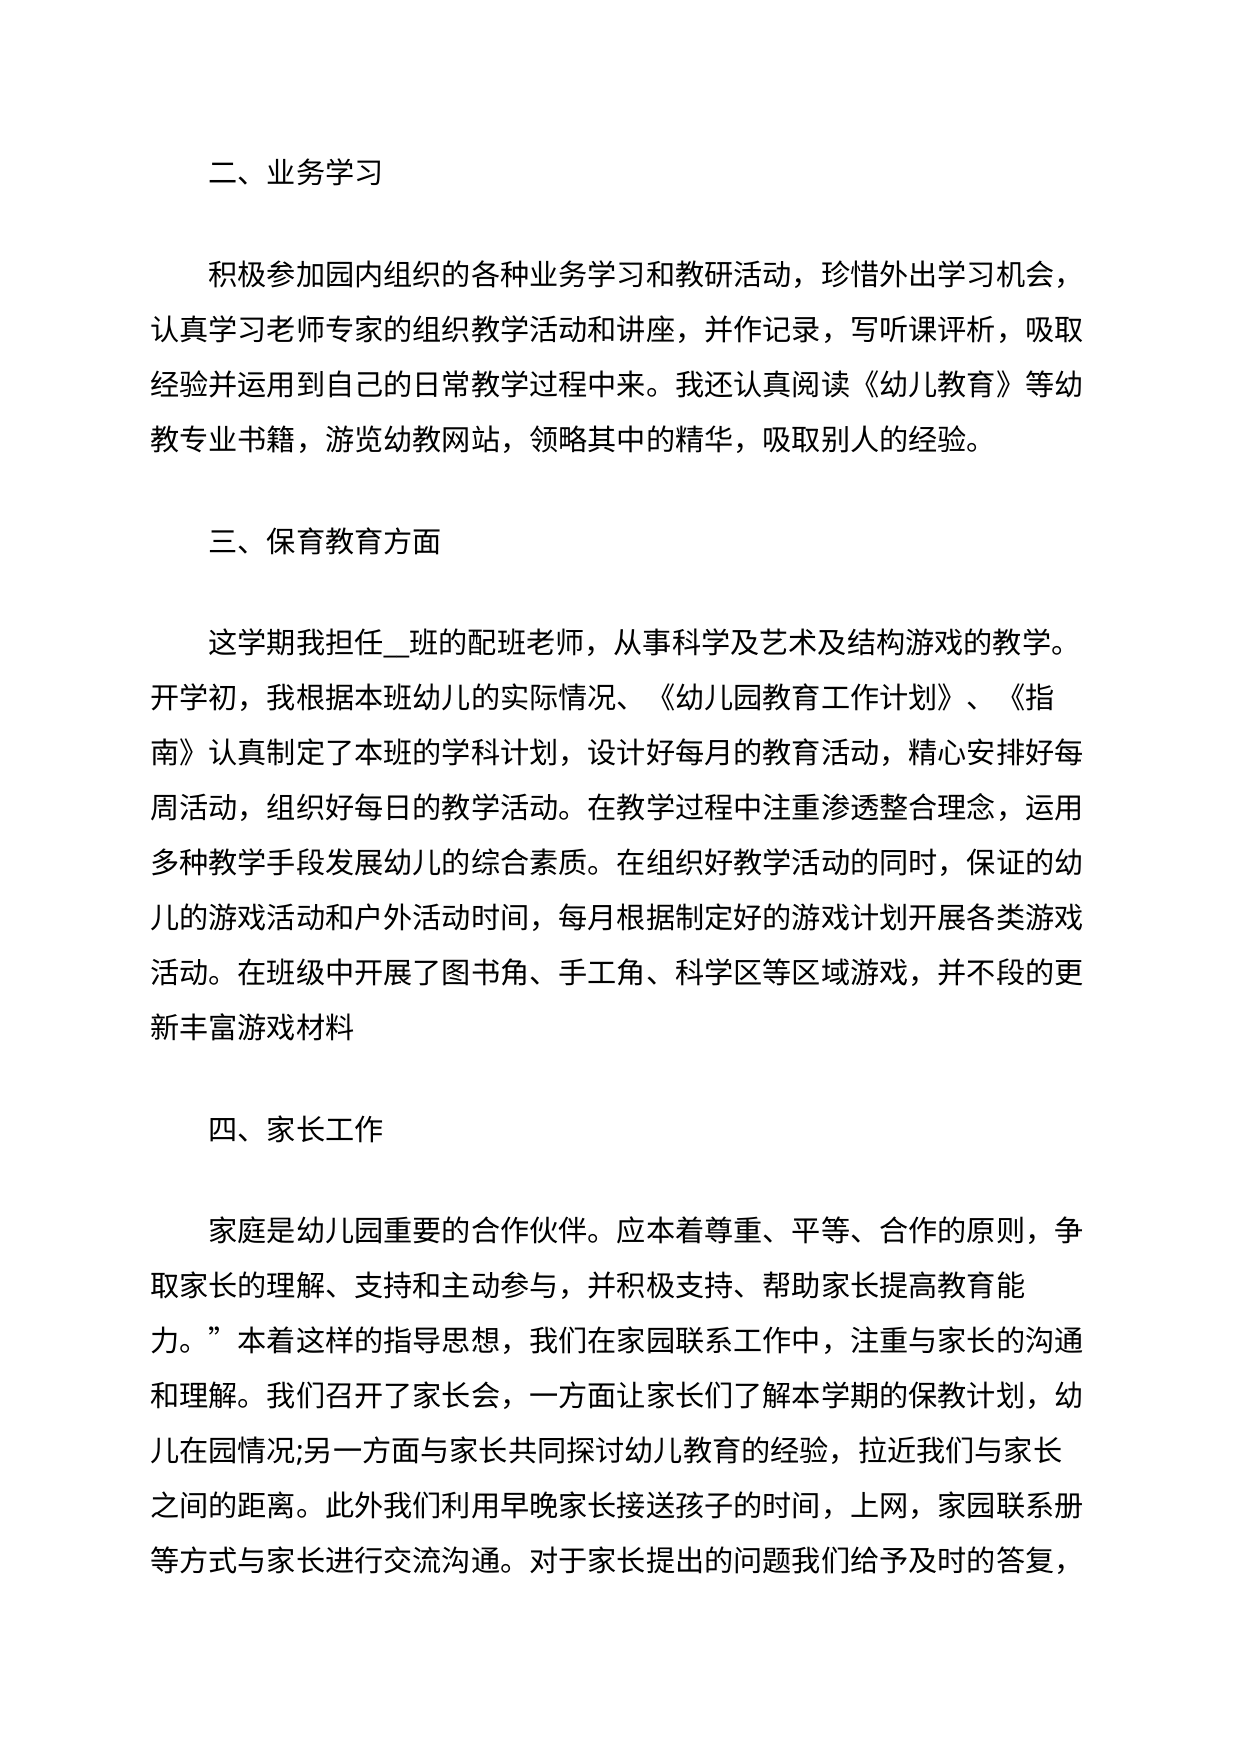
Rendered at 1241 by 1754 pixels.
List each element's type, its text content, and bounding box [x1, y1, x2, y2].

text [150, 1208, 1090, 1580]
text 四、家长工作 [150, 1106, 1090, 1148]
text 二、业务学习 [150, 150, 1090, 192]
text 三、保育教育方面 [150, 518, 1090, 561]
text 这学期我担任__班的配班老师，从事科学及艺术及结构游戏的教学。开学初，我根据本班幼儿的实际情况、《幼儿园教育工作计划》、《指南》认真制定了本班的学科计划，设计好每月的教育活动，精心安排好每周活动，组织好每日的教学活动。在教学过程中注重渗透整合理念，运用多种教学手段发展幼儿的综合素质。在组织好教学活动的同时，保证的幼儿的游戏活动和户外活动时间，每月根据制定好的游戏计划开展各类游戏活动。在班级中开展了图书角、手工角、科学区等区域游戏，并不段的更新丰富游戏材料 [150, 620, 1090, 1047]
text 积极参加园内组织的各种业务学习和教研活动，珍惜外出学习机会，认真学习老师专家的组织教学活动和讲座，并作记录，写听课评析，吸取经验并运用到自己的日常教学过程中来。我还认真阅读《幼儿教育》等幼教专业书籍，游览幼教网站，领略其中的精华，吸取别人的经验。 [150, 252, 1090, 459]
